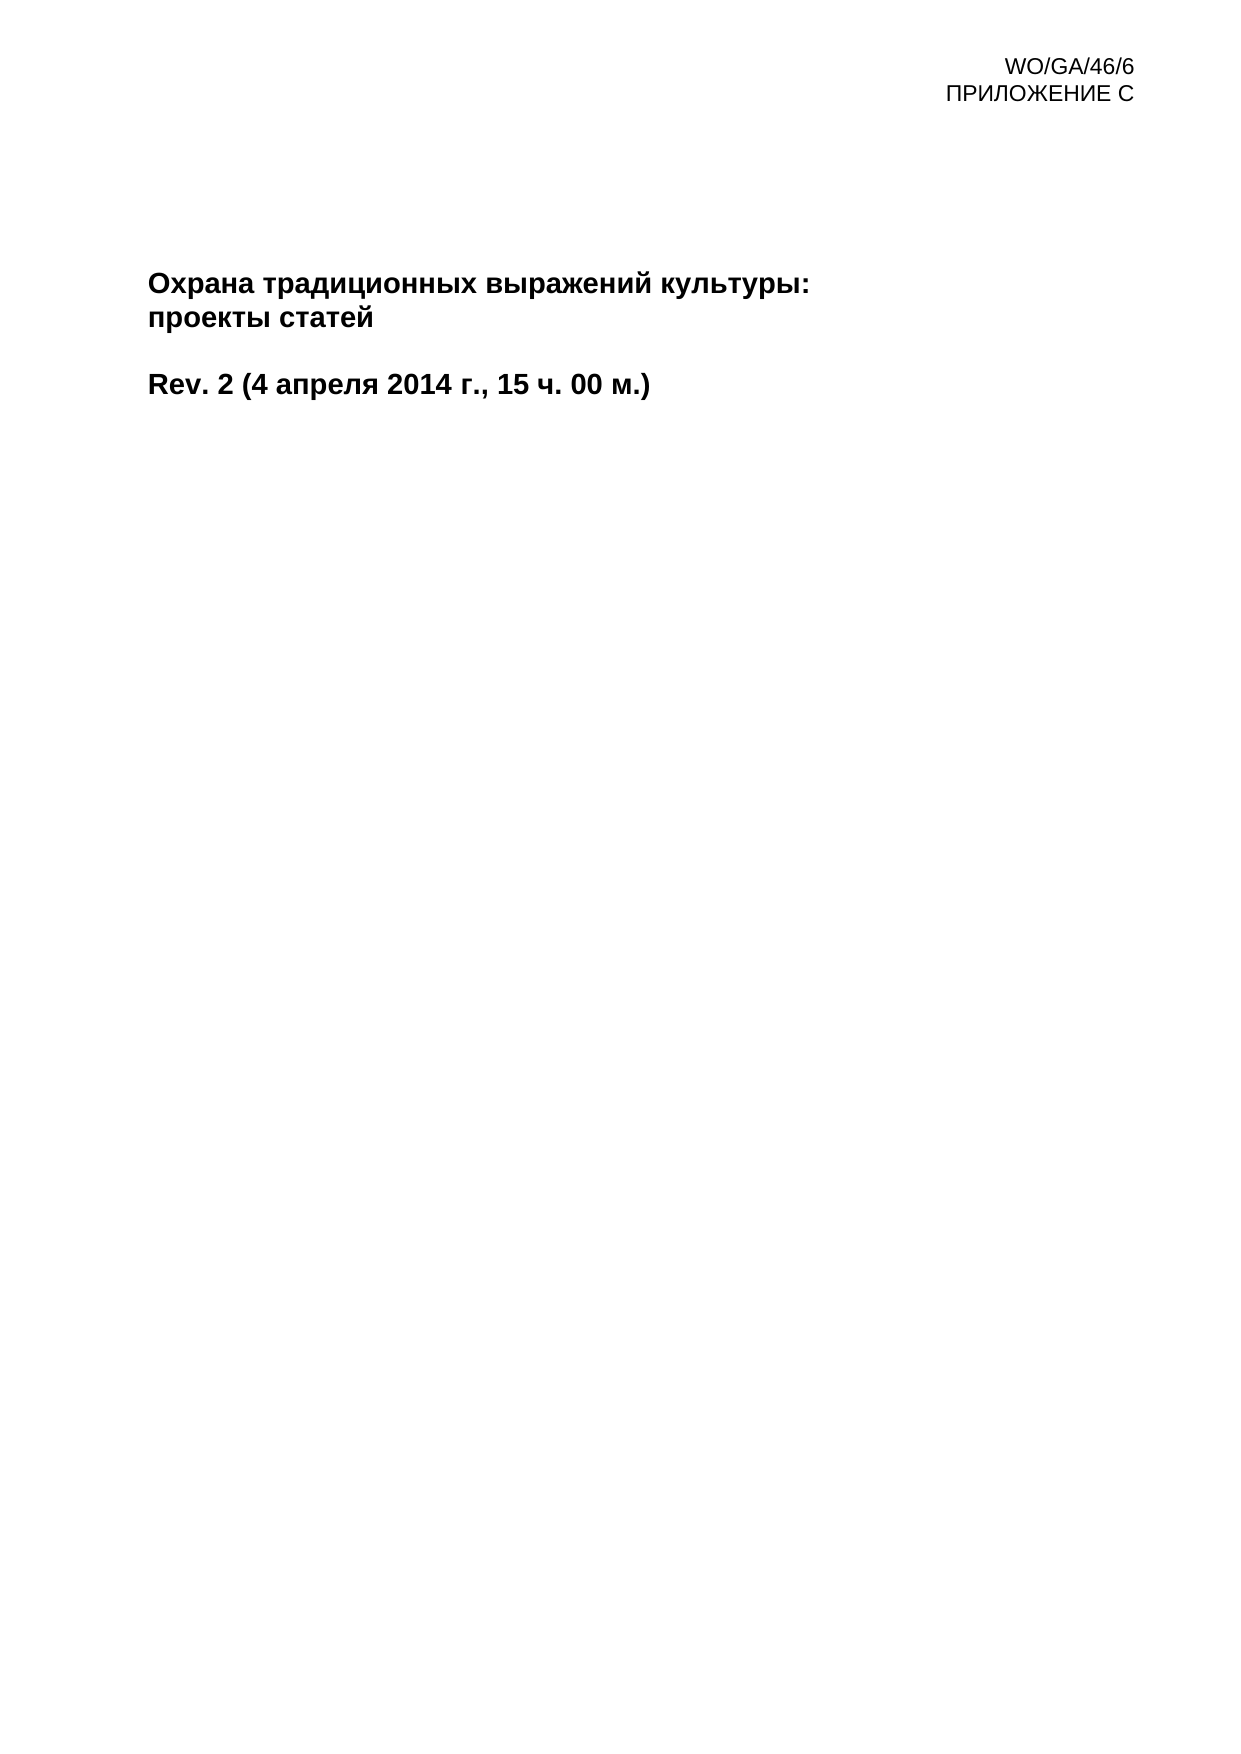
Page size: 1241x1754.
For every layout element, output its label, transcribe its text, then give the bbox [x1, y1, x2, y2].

text Rev. 2 (4 апреля 2014 г., 15 ч. 00 м.) [148, 367, 1134, 401]
text Охрана традиционных выражений культуры: [148, 266, 1134, 300]
text проекты статей [148, 300, 1134, 333]
